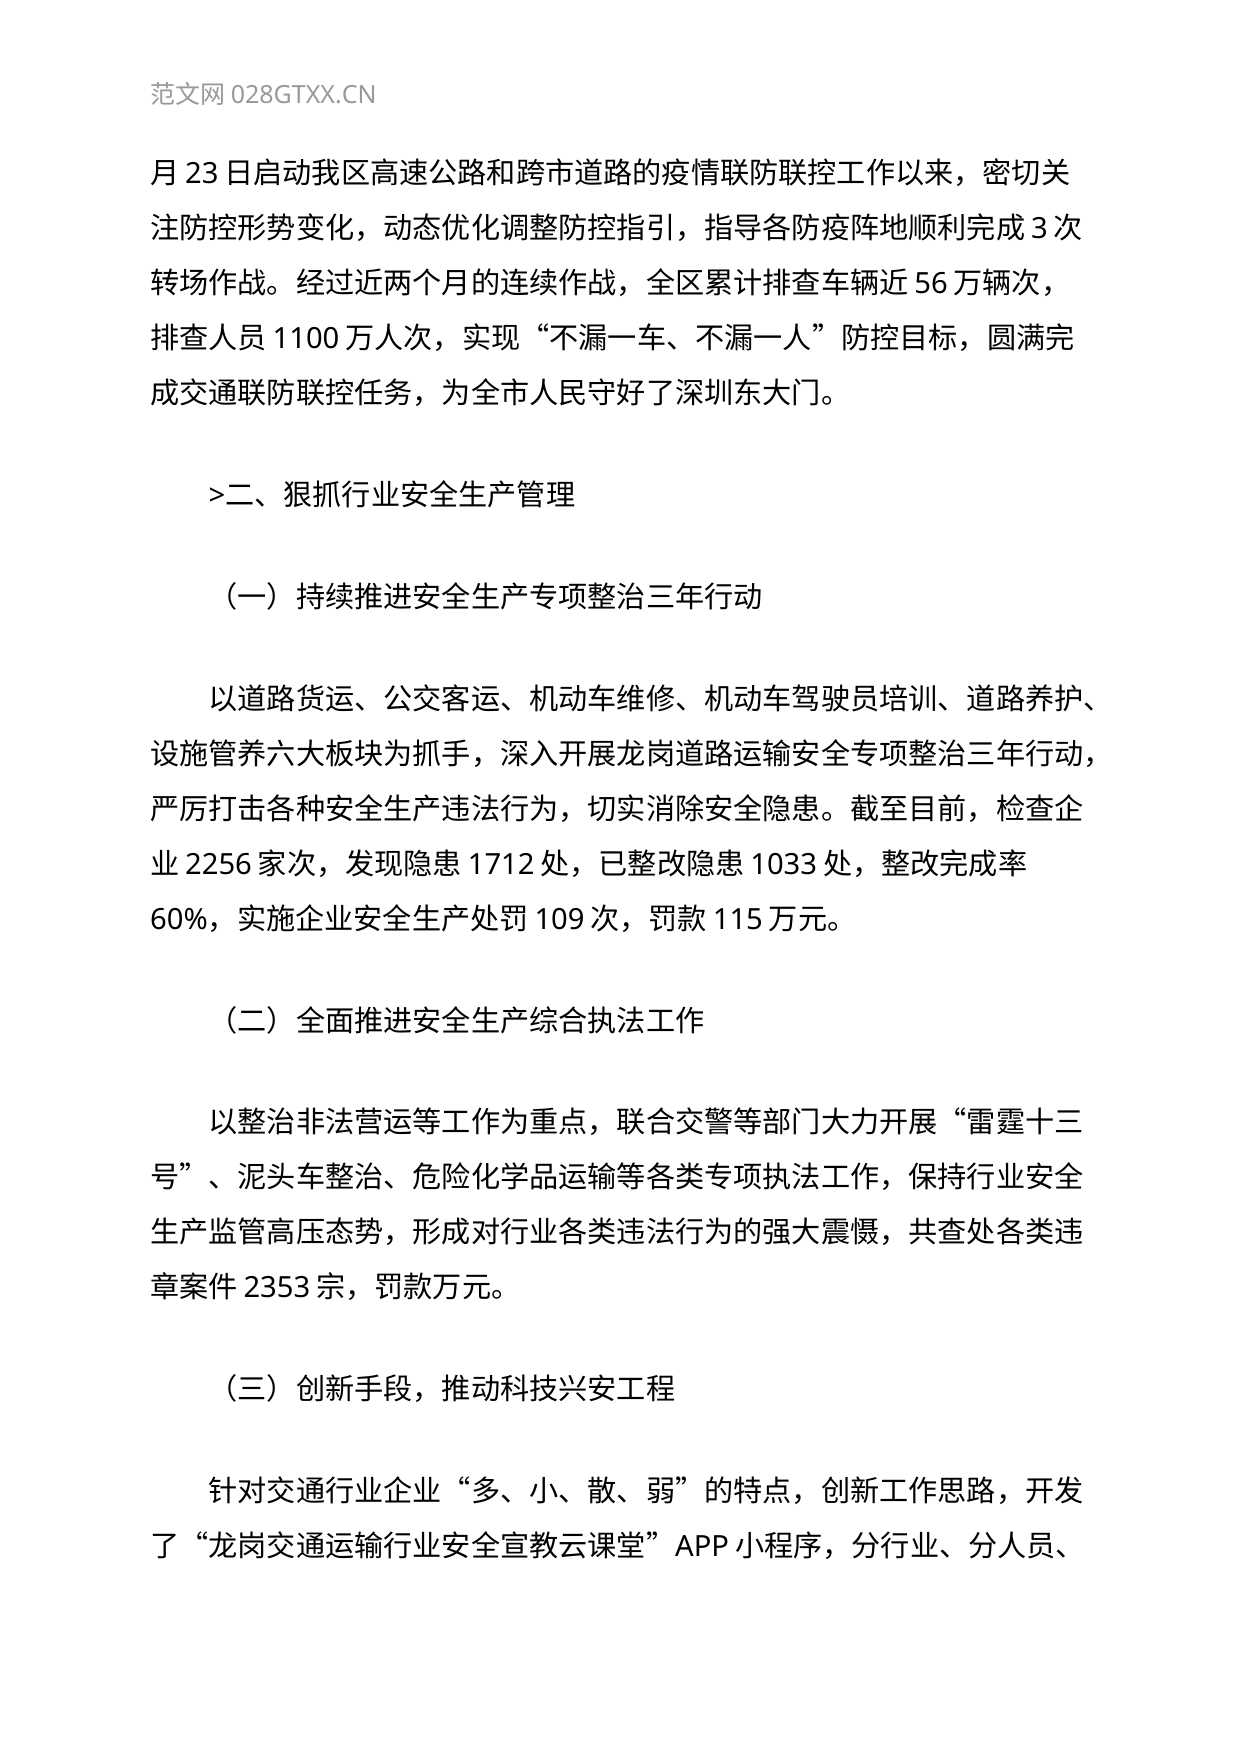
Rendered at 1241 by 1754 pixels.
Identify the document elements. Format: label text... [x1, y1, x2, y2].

text >二、狠抓行业安全生产管理 [150, 472, 1090, 514]
text （一）持续推进安全生产专项整治三年行动 [150, 574, 1090, 616]
text （二）全面推进安全生产综合执法工作 [150, 997, 1090, 1039]
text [150, 1467, 1090, 1565]
text 以整治非法营运等工作为重点，联合交警等部门大力开展“雷霆十三号”、泥头车整治、危险化学品运输等各类专项执法工作，保持行业安全生产监管高压态势，形成对行业各类违法行为的强大震慑，共查处各类违章案件2353宗，罚款万元。 [150, 1099, 1090, 1306]
text （三）创新手段，推动科技兴安工程 [150, 1366, 1090, 1408]
text 以道路货运、公交客运、机动车维修、机动车驾驶员培训、道路养护、设施管养六大板块为抓手，深入开展龙岗道路运输安全专项整治三年行动，严厉打击各种安全生产违法行为，切实消除安全隐患。截至目前，检查企业2256家次，发现隐患1712处，已整改隐患1033处，整改完成率60%，实施企业安全生产处罚109次，罚款115万元。 [150, 676, 1090, 938]
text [150, 150, 1090, 412]
